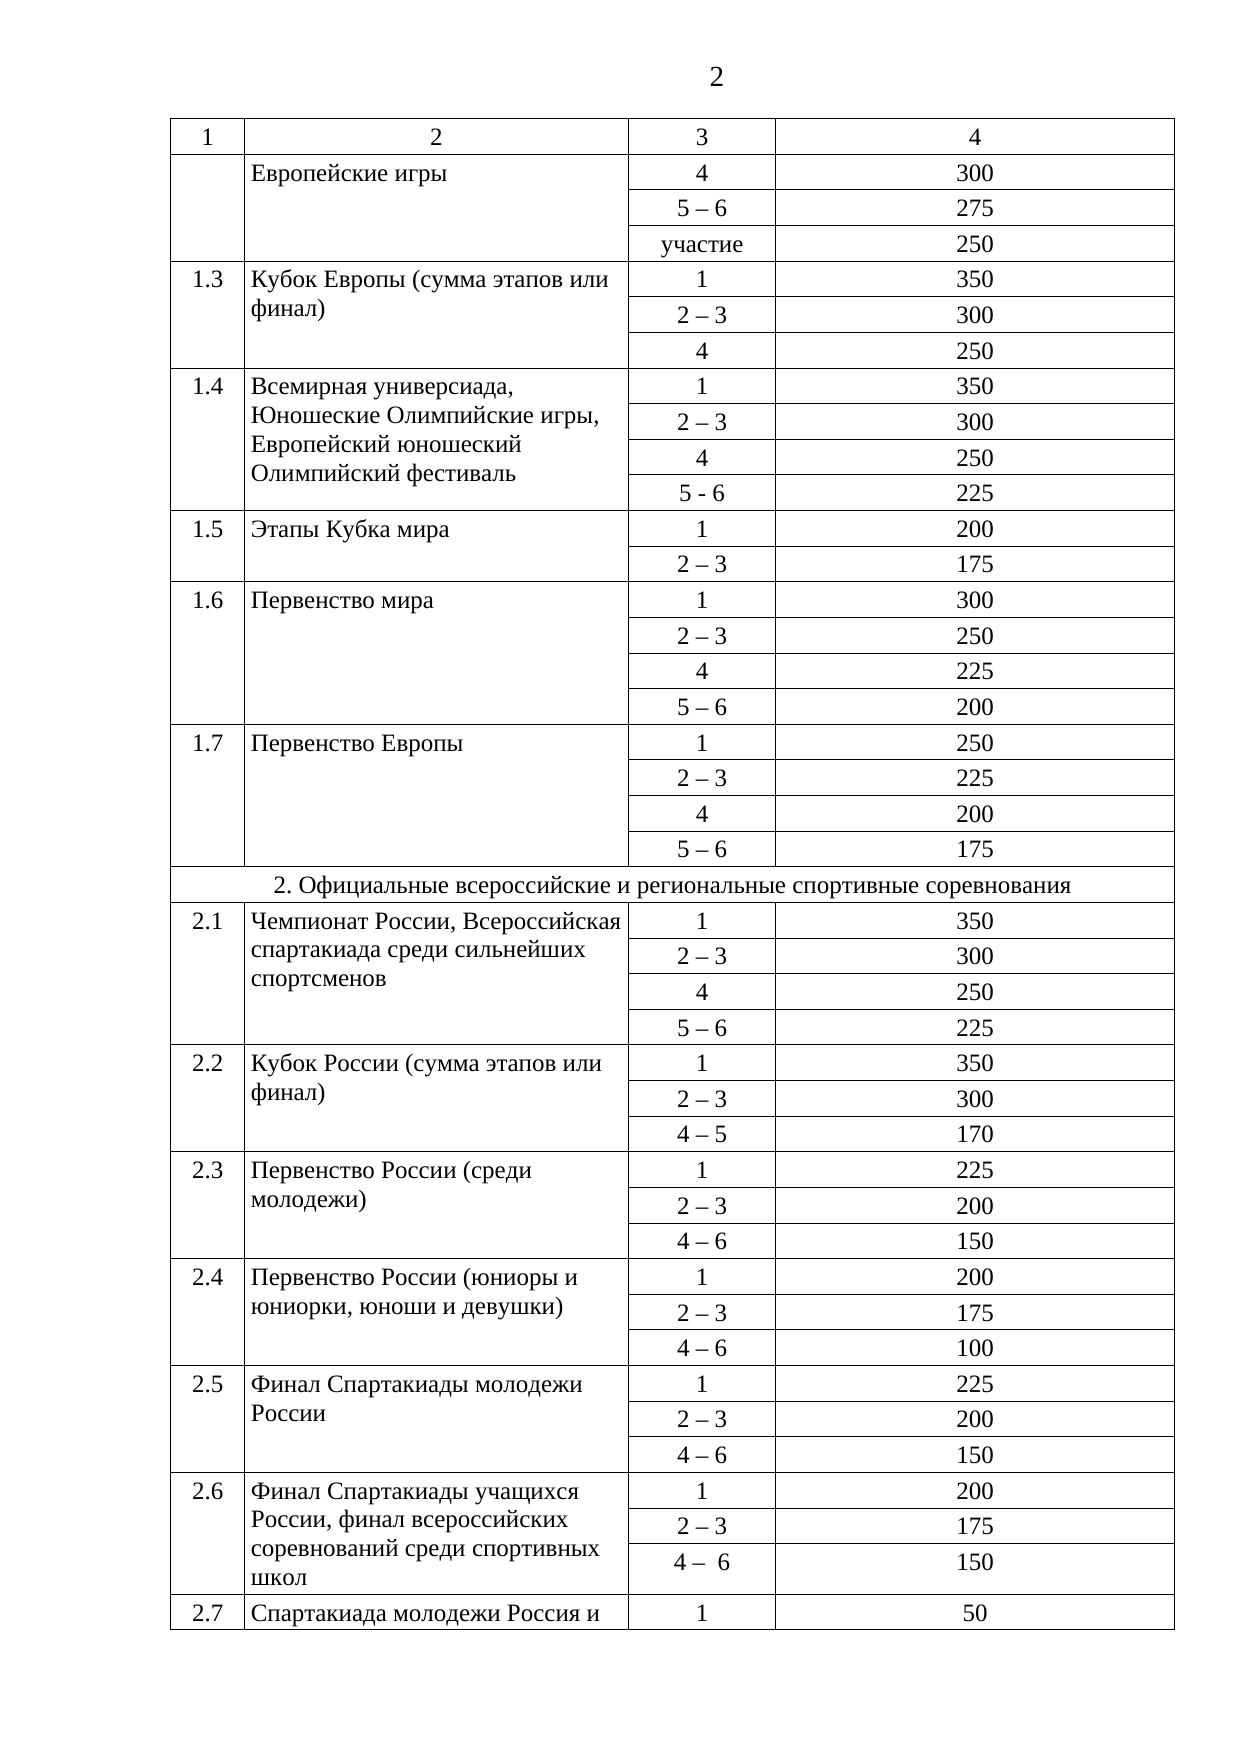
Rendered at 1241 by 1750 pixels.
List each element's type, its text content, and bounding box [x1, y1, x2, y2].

table_cell 1 [629, 903, 775, 937]
table_cell 1 [629, 725, 775, 759]
table_cell 1 [629, 369, 775, 403]
table_cell 2. Официальные всероссийские и региональные спортивные соревнования [171, 867, 1174, 902]
table_cell 1 [629, 1152, 775, 1187]
table_cell 4 [629, 796, 775, 831]
table_cell 175 [776, 547, 1174, 581]
table_header 1 [171, 119, 244, 154]
table_cell 300 [776, 1081, 1174, 1116]
table_cell Финал Спартакиады молодежи России [245, 1366, 628, 1472]
table_cell 1 [629, 1259, 775, 1294]
table_cell 1 [629, 582, 775, 617]
table_cell 250 [776, 333, 1174, 367]
table_cell 350 [776, 262, 1174, 296]
table_cell 225 [776, 1366, 1174, 1401]
table_cell 50 [776, 1595, 1174, 1629]
table_cell 200 [776, 1402, 1174, 1436]
table_cell 300 [776, 404, 1174, 439]
table_cell 4 [629, 974, 775, 1009]
table_cell 2 – 3 [629, 404, 775, 439]
table_cell 300 [776, 939, 1174, 973]
table_cell 2.7 [171, 1595, 244, 1629]
table_cell 170 [776, 1117, 1174, 1151]
table_cell 2 – 3 [629, 297, 775, 332]
table_cell 1 [629, 1595, 775, 1629]
table_cell 4 – 6 [629, 1330, 775, 1365]
table_cell 100 [776, 1330, 1174, 1365]
table_cell 350 [776, 369, 1174, 403]
table_cell 275 [776, 190, 1174, 225]
table_cell 5 – 6 [629, 190, 775, 225]
table_cell 1.4 [171, 369, 244, 510]
table_cell 2.4 [171, 1259, 244, 1365]
table_cell 225 [776, 475, 1174, 510]
table_cell 300 [776, 297, 1174, 332]
table_cell 225 [776, 1152, 1174, 1187]
table_header 3 [629, 119, 775, 154]
table_cell 225 [776, 1010, 1174, 1044]
table_cell Всемирная универсиада, Юношеские Олимпийские игры, Европейский юношеский Олимпийский фестиваль [245, 369, 628, 510]
table_cell 225 [776, 654, 1174, 688]
table_cell 300 [776, 582, 1174, 617]
table_cell 175 [776, 1509, 1174, 1543]
table_cell 250 [776, 226, 1174, 261]
table_cell Кубок России (сумма этапов или финал) [245, 1045, 628, 1151]
table_cell 2 – 3 [629, 1295, 775, 1329]
table_cell 4 [629, 654, 775, 688]
table_cell Первенство России (среди молодежи) [245, 1152, 628, 1258]
table_cell 1.3 [171, 262, 244, 367]
table_cell 2 – 3 [629, 547, 775, 581]
table_cell 200 [776, 689, 1174, 724]
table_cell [245, 1595, 628, 1629]
table_header 2 [245, 119, 628, 154]
table_cell участие [629, 226, 775, 261]
table_cell 1.6 [171, 582, 244, 724]
table_cell 200 [776, 796, 1174, 831]
table_cell 175 [776, 1295, 1174, 1329]
table_cell 2 – 3 [629, 1081, 775, 1116]
table_cell 4 – 6 [629, 1224, 775, 1258]
table_cell 4 [629, 440, 775, 474]
table_cell 1 [629, 262, 775, 296]
table_cell Первенство Европы [245, 725, 628, 866]
table_cell 250 [776, 725, 1174, 759]
table_cell 2.3 [171, 1152, 244, 1258]
table_cell 200 [776, 511, 1174, 546]
table_cell 1.7 [171, 725, 244, 866]
table_cell 1 [629, 1045, 775, 1080]
table_cell 2.5 [171, 1366, 244, 1472]
table_cell 1.5 [171, 511, 244, 581]
table_cell 2 – 3 [629, 1509, 775, 1543]
table_cell 5 – 6 [629, 1010, 775, 1044]
table_cell 4 [629, 155, 775, 189]
table_cell Первенство мира [245, 582, 628, 724]
table_cell 150 [776, 1224, 1174, 1258]
table_cell 250 [776, 440, 1174, 474]
table_cell Чемпионат России, Всероссийская спартакиада среди сильнейших спортсменов [245, 903, 628, 1044]
table_header 4 [776, 119, 1174, 154]
table_cell 250 [776, 974, 1174, 1009]
table_cell 4 – 5 [629, 1117, 775, 1151]
table_cell 300 [776, 155, 1174, 189]
table_cell 1 [629, 511, 775, 546]
table_cell 2 – 3 [629, 1402, 775, 1436]
table_cell 2.2 [171, 1045, 244, 1151]
table_cell 2.1 [171, 903, 244, 1044]
table_cell 2.6 [171, 1473, 244, 1594]
table_cell Этапы Кубка мира [245, 511, 628, 581]
table_cell 1 [629, 1473, 775, 1507]
table_cell 2 – 3 [629, 760, 775, 795]
table_cell 200 [776, 1188, 1174, 1222]
table_cell 5 - 6 [629, 475, 775, 510]
table_cell 350 [776, 1045, 1174, 1080]
table_cell 2 – 3 [629, 1188, 775, 1222]
table_cell Кубок Европы (сумма этапов или финал) [245, 262, 628, 367]
table_cell 5 – 6 [629, 689, 775, 724]
table_cell 5 – 6 [629, 832, 775, 866]
table_cell Первенство России (юниоры и юниорки, юноши и девушки) [245, 1259, 628, 1365]
table_cell 250 [776, 618, 1174, 652]
table_cell 2 – 3 [629, 618, 775, 652]
table_cell 2 – 3 [629, 939, 775, 973]
table_cell 4 – 6 [629, 1437, 775, 1472]
table_cell 150 [776, 1544, 1174, 1594]
table_cell 175 [776, 832, 1174, 866]
table_cell 4 [629, 333, 775, 367]
table_cell 350 [776, 903, 1174, 937]
table_cell 200 [776, 1473, 1174, 1507]
table_cell Финал Спартакиады учащихся России, финал всероссийских соревнований среди спортивных школ [245, 1473, 628, 1594]
table_cell 225 [776, 760, 1174, 795]
table_cell 200 [776, 1259, 1174, 1294]
table_cell 4 – 6 [629, 1544, 775, 1594]
table_cell 150 [776, 1437, 1174, 1472]
table_cell 1 [629, 1366, 775, 1401]
